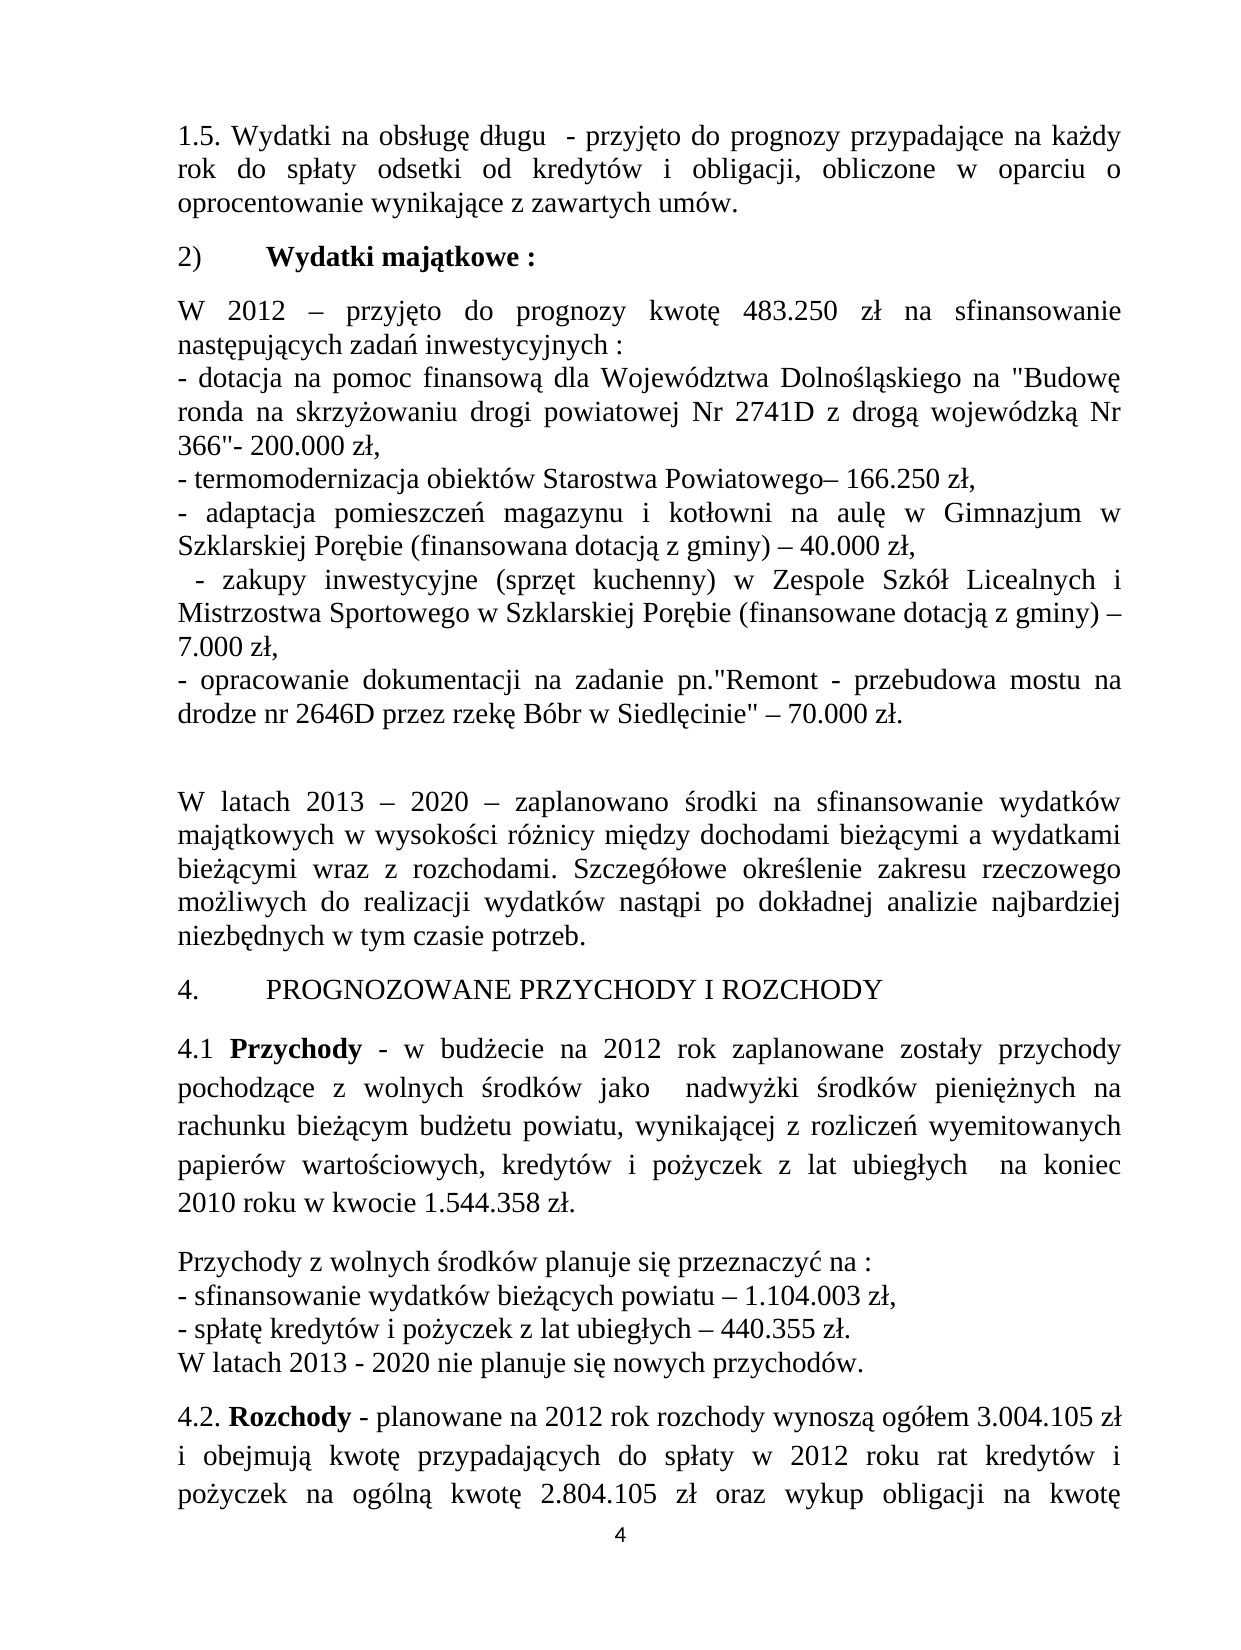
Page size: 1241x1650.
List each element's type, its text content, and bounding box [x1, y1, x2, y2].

text Przychody z wolnych środków planuje się przeznaczyć na : [177, 1244, 1122, 1278]
text W 2012 – przyjęto do prognozy kwotę 483.250 zł na sfinansowanie następujących zadań inwestycyjnych : [177, 293, 1122, 361]
text - spłatę kredytów i pożyczek z lat ubiegłych – 440.355 zł. [177, 1312, 1122, 1345]
text 4.1 Przychody - w budżecie na 2012 rok zaplanowane zostały przychody pochodzące z wolnych środków jako nadwyżki środków pieniężnych na rachunku bieżącym budżetu powiatu, wynikającej z rozliczeń wyemitowanych papierów wartościowych, kredytów i pożyczek z lat ubiegłych na koniec 2010 roku w kwocie 1.544.358 zł. [177, 1031, 1122, 1219]
list PROGNOZOWANE PRZYCHODY I ROZCHODY [177, 972, 1122, 1006]
text - opracowanie dokumentacji na zadanie pn."Remont - przebudowa mostu na drodze nr 2646D przez rzekę Bóbr w Siedlęcinie" – 70.000 zł. [177, 662, 1122, 729]
list Wydatki majątkowe : [177, 239, 1122, 273]
text - adaptacja pomieszczeń magazynu i kotłowni na aulę w Gimnazjum w Szklarskiej Porębie (finansowana dotacją z gminy) – 40.000 zł, [177, 495, 1122, 562]
text 1.5. Wydatki na obsługę długu - przyjęto do prognozy przypadające na każdy rok do spłaty odsetki od kredytów i obligacji, obliczone w oparciu o oprocentowanie wynikające z zawartych umów. [177, 118, 1122, 219]
text - sfinansowanie wydatków bieżących powiatu – 1.104.003 zł, [177, 1278, 1122, 1312]
text - termomodernizacja obiektów Starostwa Powiatowego– 166.250 zł, [177, 461, 1122, 495]
text W latach 2013 - 2020 nie planuje się nowych przychodów. [177, 1345, 1122, 1379]
text W latach 2013 – 2020 – zaplanowano środki na sfinansowanie wydatków majątkowych w wysokości różnicy między dochodami bieżącymi a wydatkami bieżącymi wraz z rozchodami. Szczegółowe określenie zakresu rzeczowego możliwych do realizacji wydatków nastąpi po dokładnej analizie najbardziej niezbędnych w tym czasie potrzeb. [177, 784, 1122, 951]
text - zakupy inwestycyjne (sprzęt kuchenny) w Zespole Szkół Licealnych i Mistrzostwa Sportowego w Szklarskiej Porębie (finansowane dotacją z gminy) – 7.000 zł, [177, 562, 1122, 662]
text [177, 1399, 1122, 1510]
text - dotacja na pomoc finansową dla Województwa Dolnośląskiego na "Budowę ronda na skrzyżowaniu drogi powiatowej Nr 2741D z drogą wojewódzką Nr 366"- 200.000 zł, [177, 361, 1122, 461]
